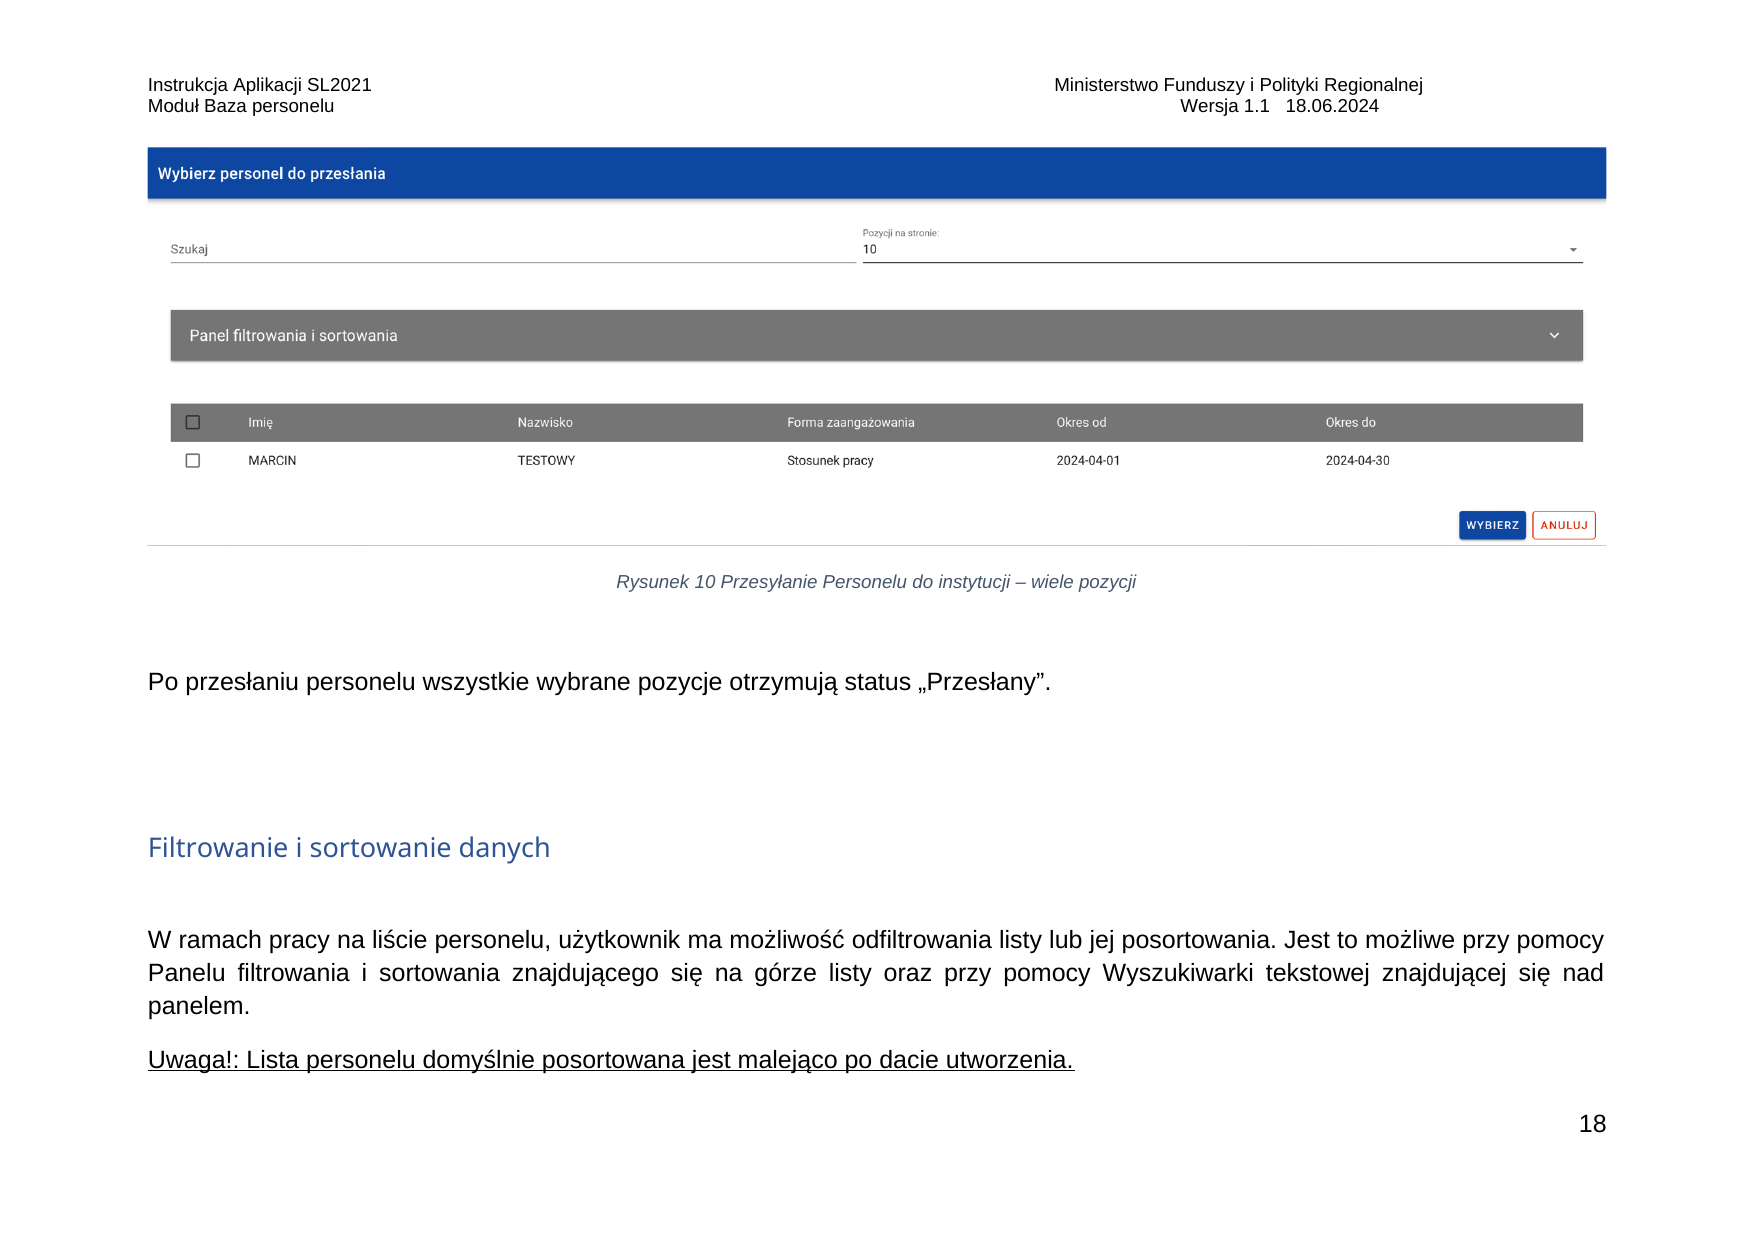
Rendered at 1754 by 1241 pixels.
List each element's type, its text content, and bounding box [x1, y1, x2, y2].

text Uwaga!: Lista personelu domyślnie posortowana jest malejąco po dacie utworzenia. [148, 1045, 1606, 1074]
picture [147, 147, 1607, 546]
text W ramach pracy na liście personelu, użytkownik ma możliwość odfiltrowania listy lub jej posortowania. Jest to możliwe przy pomocy Panelu filtrowania i sortowania znajdującego się na górze listy oraz przy pomocy Wyszukiwarki tekstowej znajdującej się nad panelem. [148, 925, 1606, 1020]
text Po przesłaniu personelu wszystkie wybrane pozycje otrzymują status „Przesłany”. [148, 667, 1606, 696]
subtitle Filtrowanie i sortowanie danych [148, 829, 1606, 866]
text Rysunek 10 Przesyłanie Personelu do instytucji – wiele pozycji [148, 571, 1606, 592]
